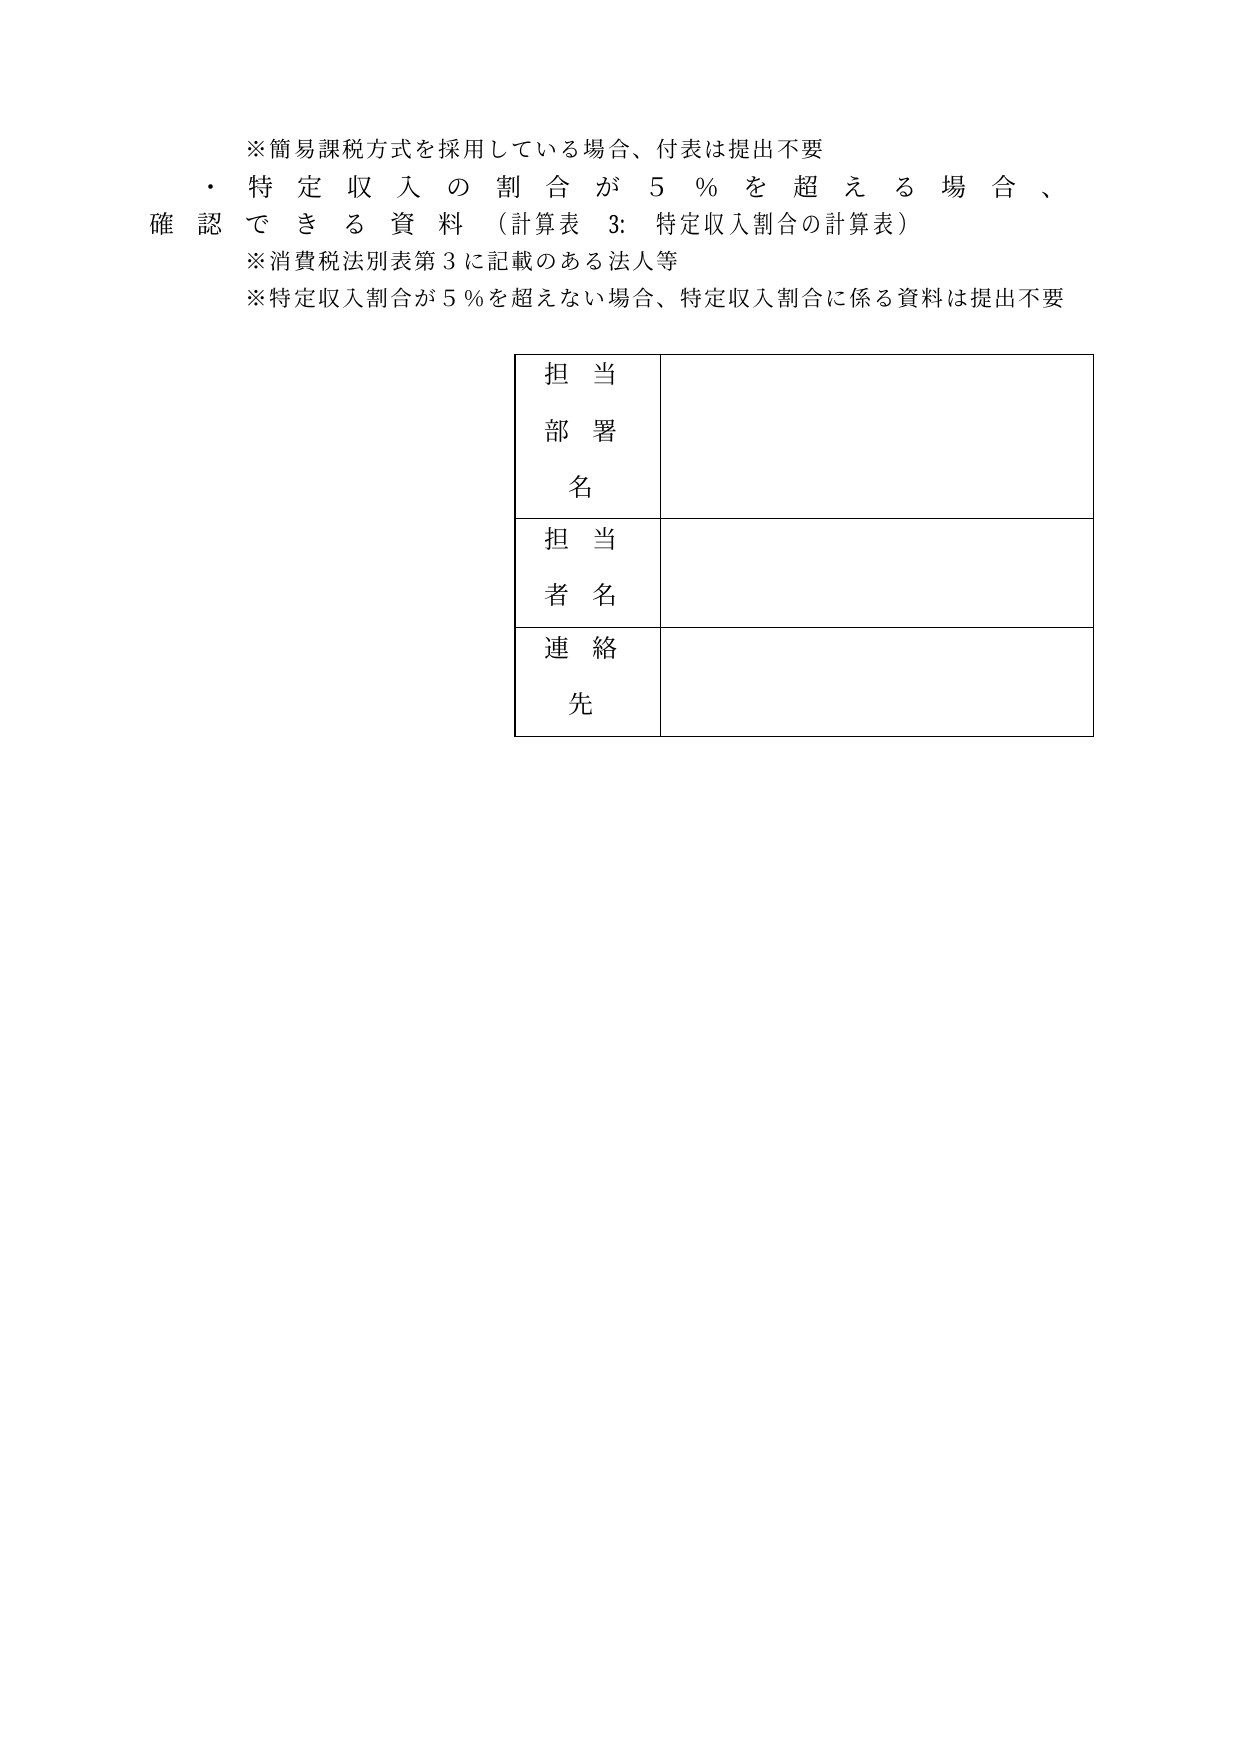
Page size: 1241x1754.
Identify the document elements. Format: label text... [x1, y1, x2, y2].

text ※消費税法別表第３に記載のある法人等 [149, 241, 1091, 279]
text ※特定収入割合が５％を超えない場合、特定収入割合に係る資料は提出不要 [149, 279, 1091, 316]
table_cell [661, 628, 1093, 736]
table_cell [661, 519, 1093, 627]
table_header [661, 355, 1093, 518]
text ※簡易課税方式を採用している場合、付表は提出不要 [149, 129, 1091, 166]
table_header 担当部署名 [516, 355, 660, 518]
table_cell 担当者名 [516, 519, 660, 627]
text ・特定収入の割合が５％を超える場合、確認できる資料（計算表3:特定収入割合の計算表） [149, 166, 1091, 241]
table_cell 連絡先 [516, 628, 660, 736]
